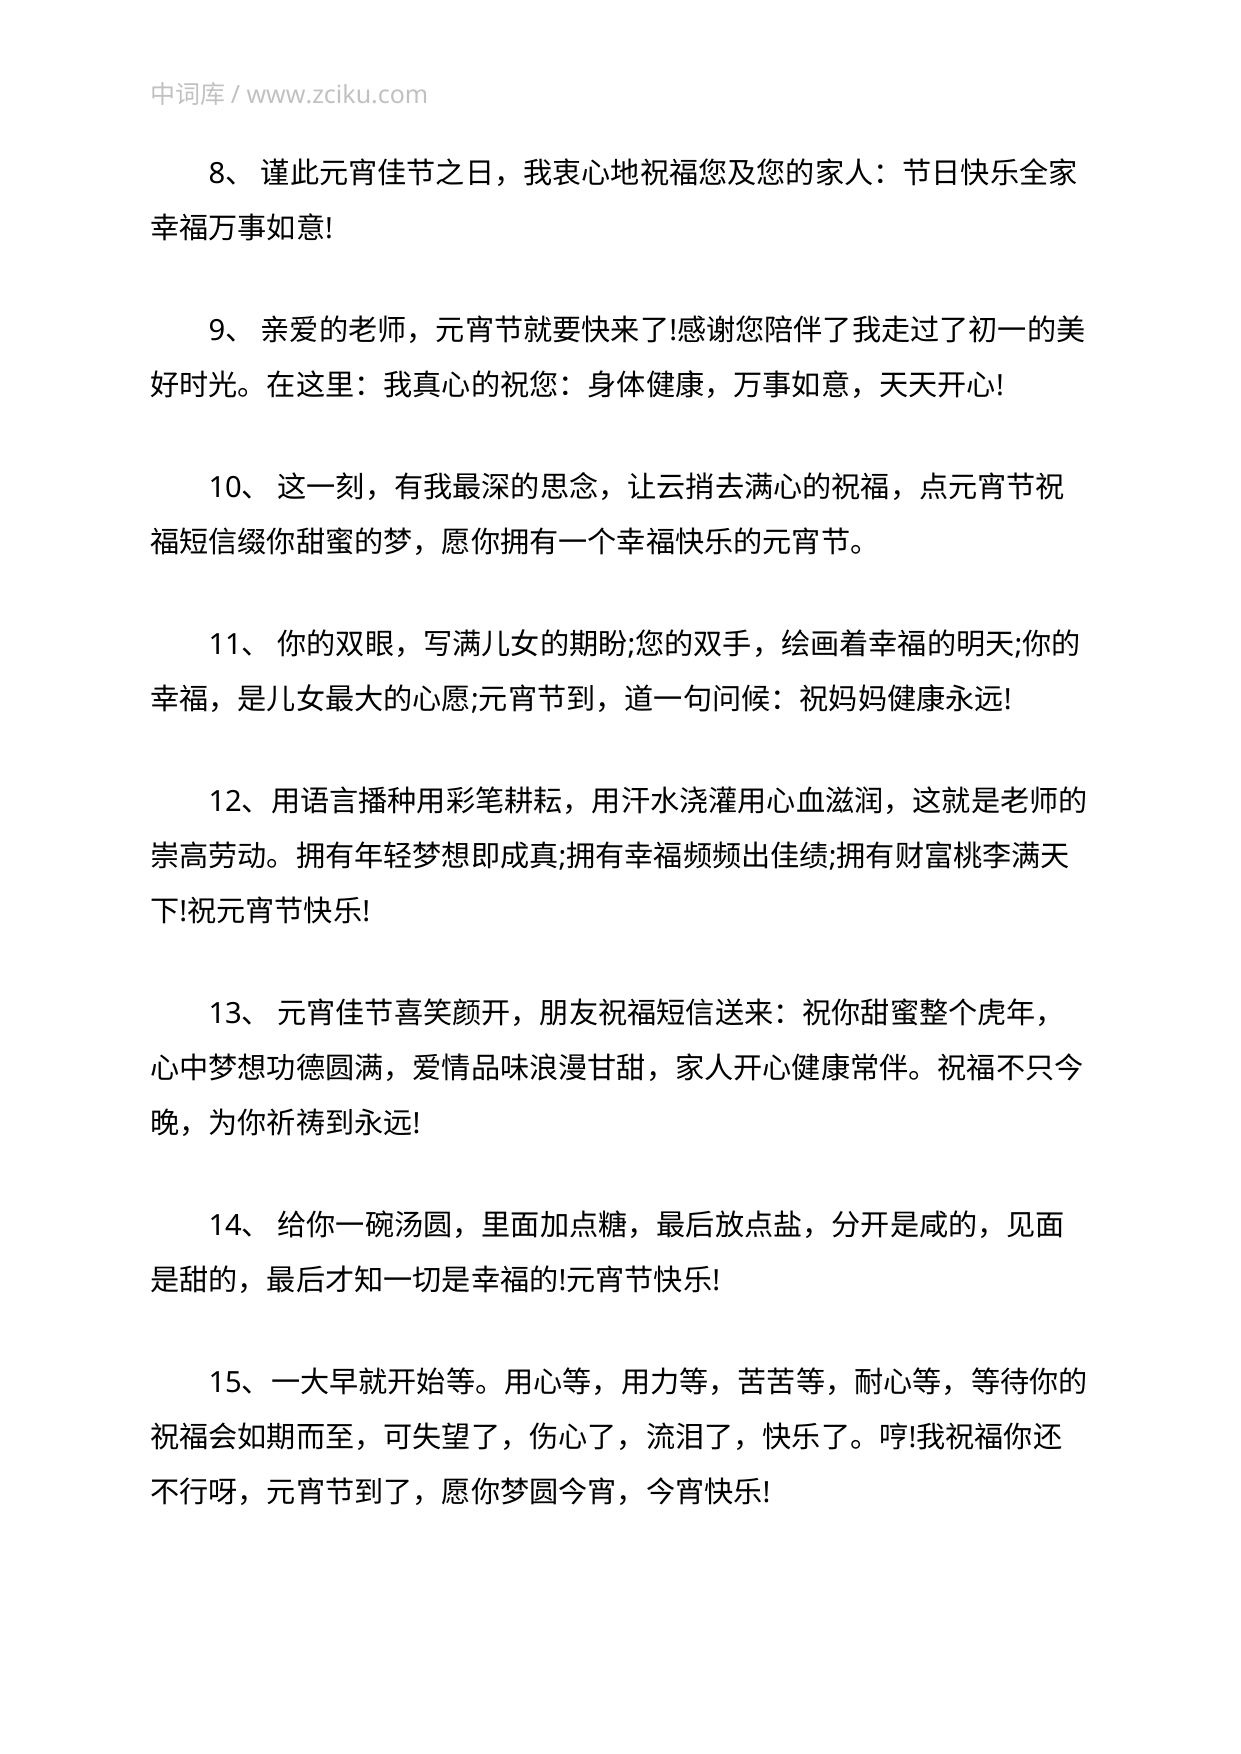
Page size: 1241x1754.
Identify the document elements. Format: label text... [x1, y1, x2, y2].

text 13、 元宵佳节喜笑颜开，朋友祝福短信送来：祝你甜蜜整个虎年，心中梦想功德圆满，爱情品味浪漫甘甜，家人开心健康常伴。祝福不只今晚，为你祈祷到永远! [150, 990, 1090, 1142]
text 15、一大早就开始等。用心等，用力等，苦苦等，耐心等，等待你的祝福会如期而至，可失望了，伤心了，流泪了，快乐了。哼!我祝福你还不行呀，元宵节到了，愿你梦圆今宵，今宵快乐! [150, 1358, 1090, 1511]
text 12、用语言播种用彩笔耕耘，用汗水浇灌用心血滋润，这就是老师的崇高劳动。拥有年轻梦想即成真;拥有幸福频频出佳绩;拥有财富桃李满天下!祝元宵节快乐! [150, 778, 1090, 930]
text 8、 谨此元宵佳节之日，我衷心地祝福您及您的家人：节日快乐全家幸福万事如意! [150, 150, 1090, 247]
text 11、 你的双眼，写满儿女的期盼;您的双手，绘画着幸福的明天;你的幸福，是儿女最大的心愿;元宵节到，道一句问候：祝妈妈健康永远! [150, 621, 1090, 718]
text 9、 亲爱的老师，元宵节就要快来了!感谢您陪伴了我走过了初一的美好时光。在这里：我真心的祝您：身体健康，万事如意，天天开心! [150, 307, 1090, 404]
text 14、 给你一碗汤圆，里面加点糖，最后放点盐，分开是咸的，见面是甜的，最后才知一切是幸福的!元宵节快乐! [150, 1202, 1090, 1299]
text 10、 这一刻，有我最深的思念，让云捎去满心的祝福，点元宵节祝福短信缀你甜蜜的梦，愿你拥有一个幸福快乐的元宵节。 [150, 464, 1090, 561]
